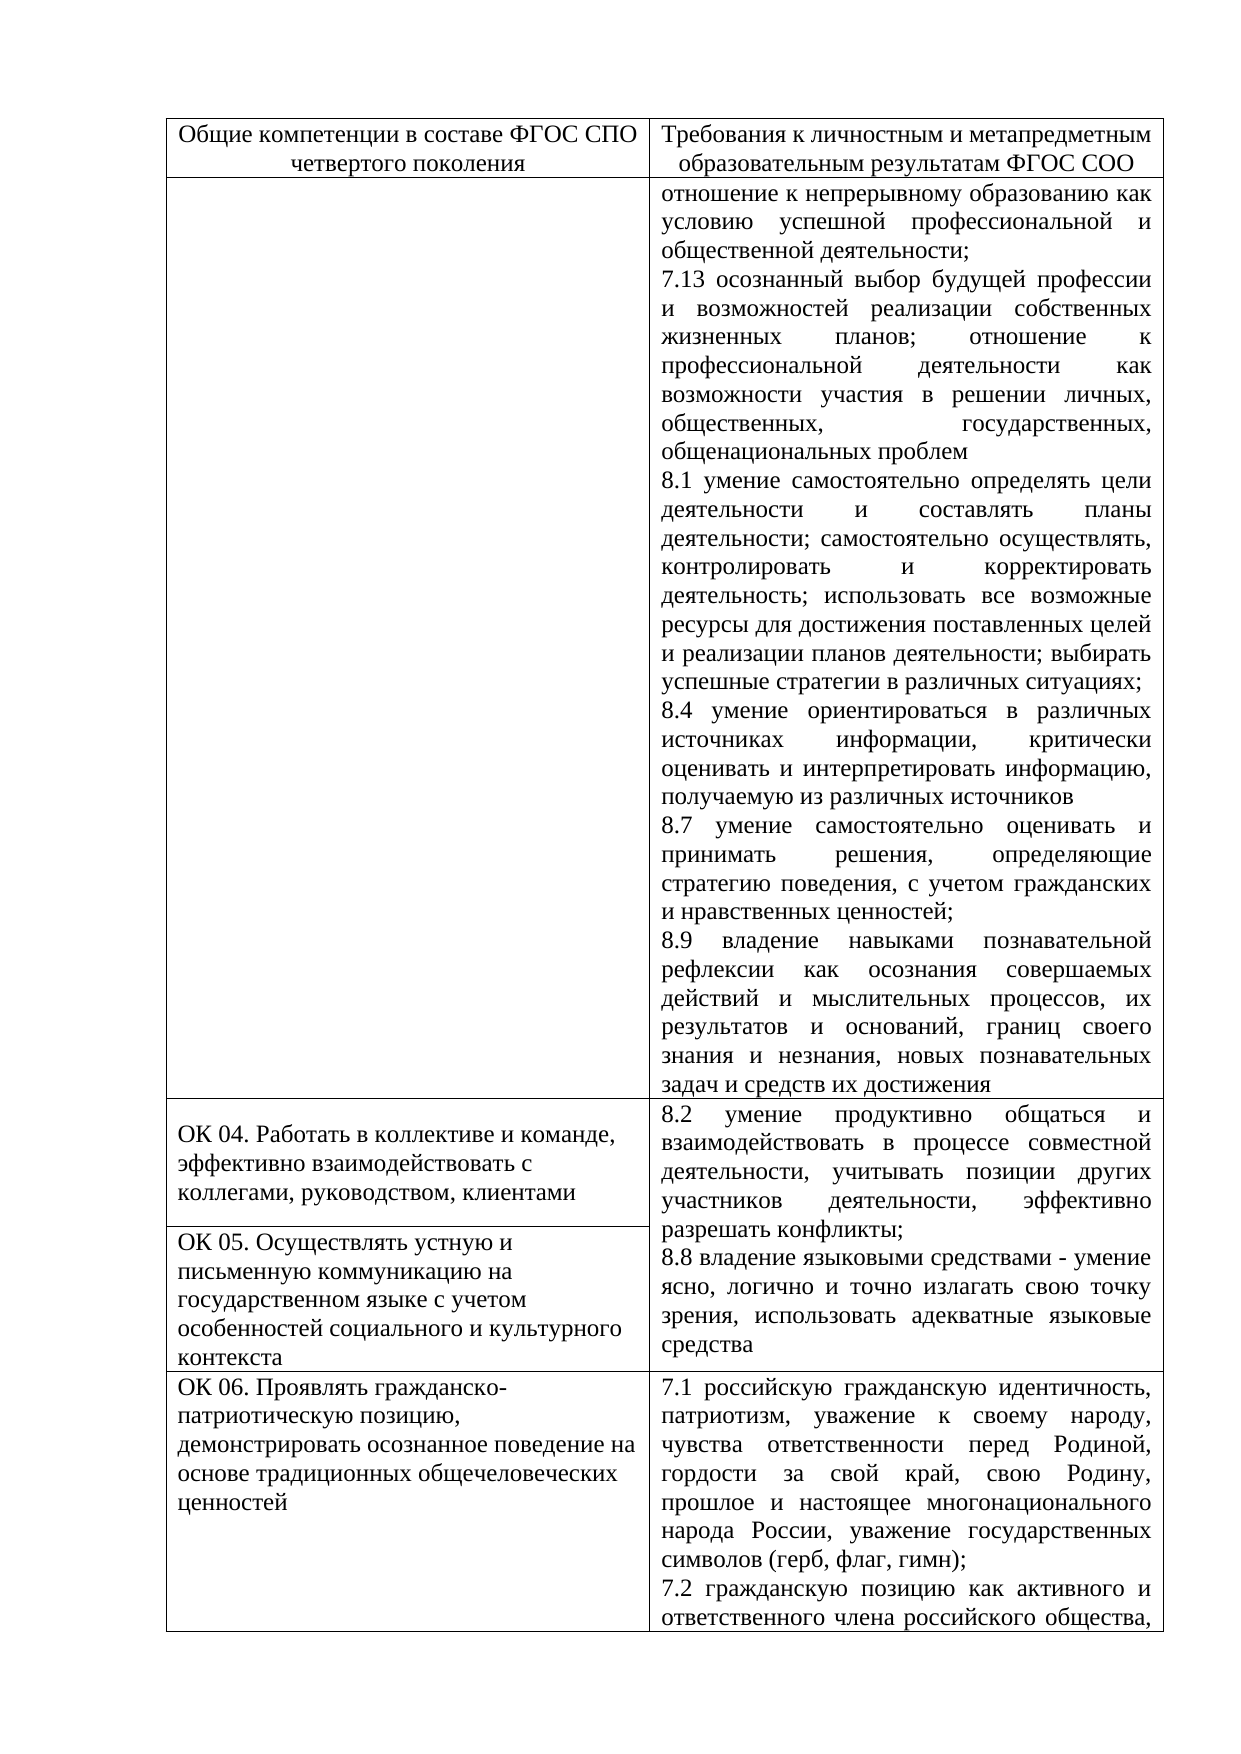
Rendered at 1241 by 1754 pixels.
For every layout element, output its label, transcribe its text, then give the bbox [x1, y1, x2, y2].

table_header Требования к личностным и метапредметным образовательным результатам ФГОС СОО [650, 119, 1163, 177]
table_cell ОК 05. Осуществлять устную и письменную коммуникацию на государственном языке с учетом особенностей социального и культурного контекста [167, 1227, 649, 1371]
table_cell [650, 178, 1163, 1098]
table_header Общие компетенции в составе ФГОС СПО четвертого поколения [167, 119, 649, 177]
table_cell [650, 1372, 1163, 1631]
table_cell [167, 178, 649, 1098]
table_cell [167, 1372, 649, 1631]
table_cell 8.2 умение продуктивно общаться и взаимодействовать в процессе совместной деятельности, учитывать позиции других участников деятельности, эффективно разрешать конфликты; 8.8 владение языковыми средствами - умение ясно, логично и точно излагать свою точку зрения, использовать адекватные языковые средства [650, 1099, 1163, 1371]
table_cell ОК 04. Работать в коллективе и команде, эффективно взаимодействовать с коллегами, руководством, клиентами [167, 1099, 649, 1226]
